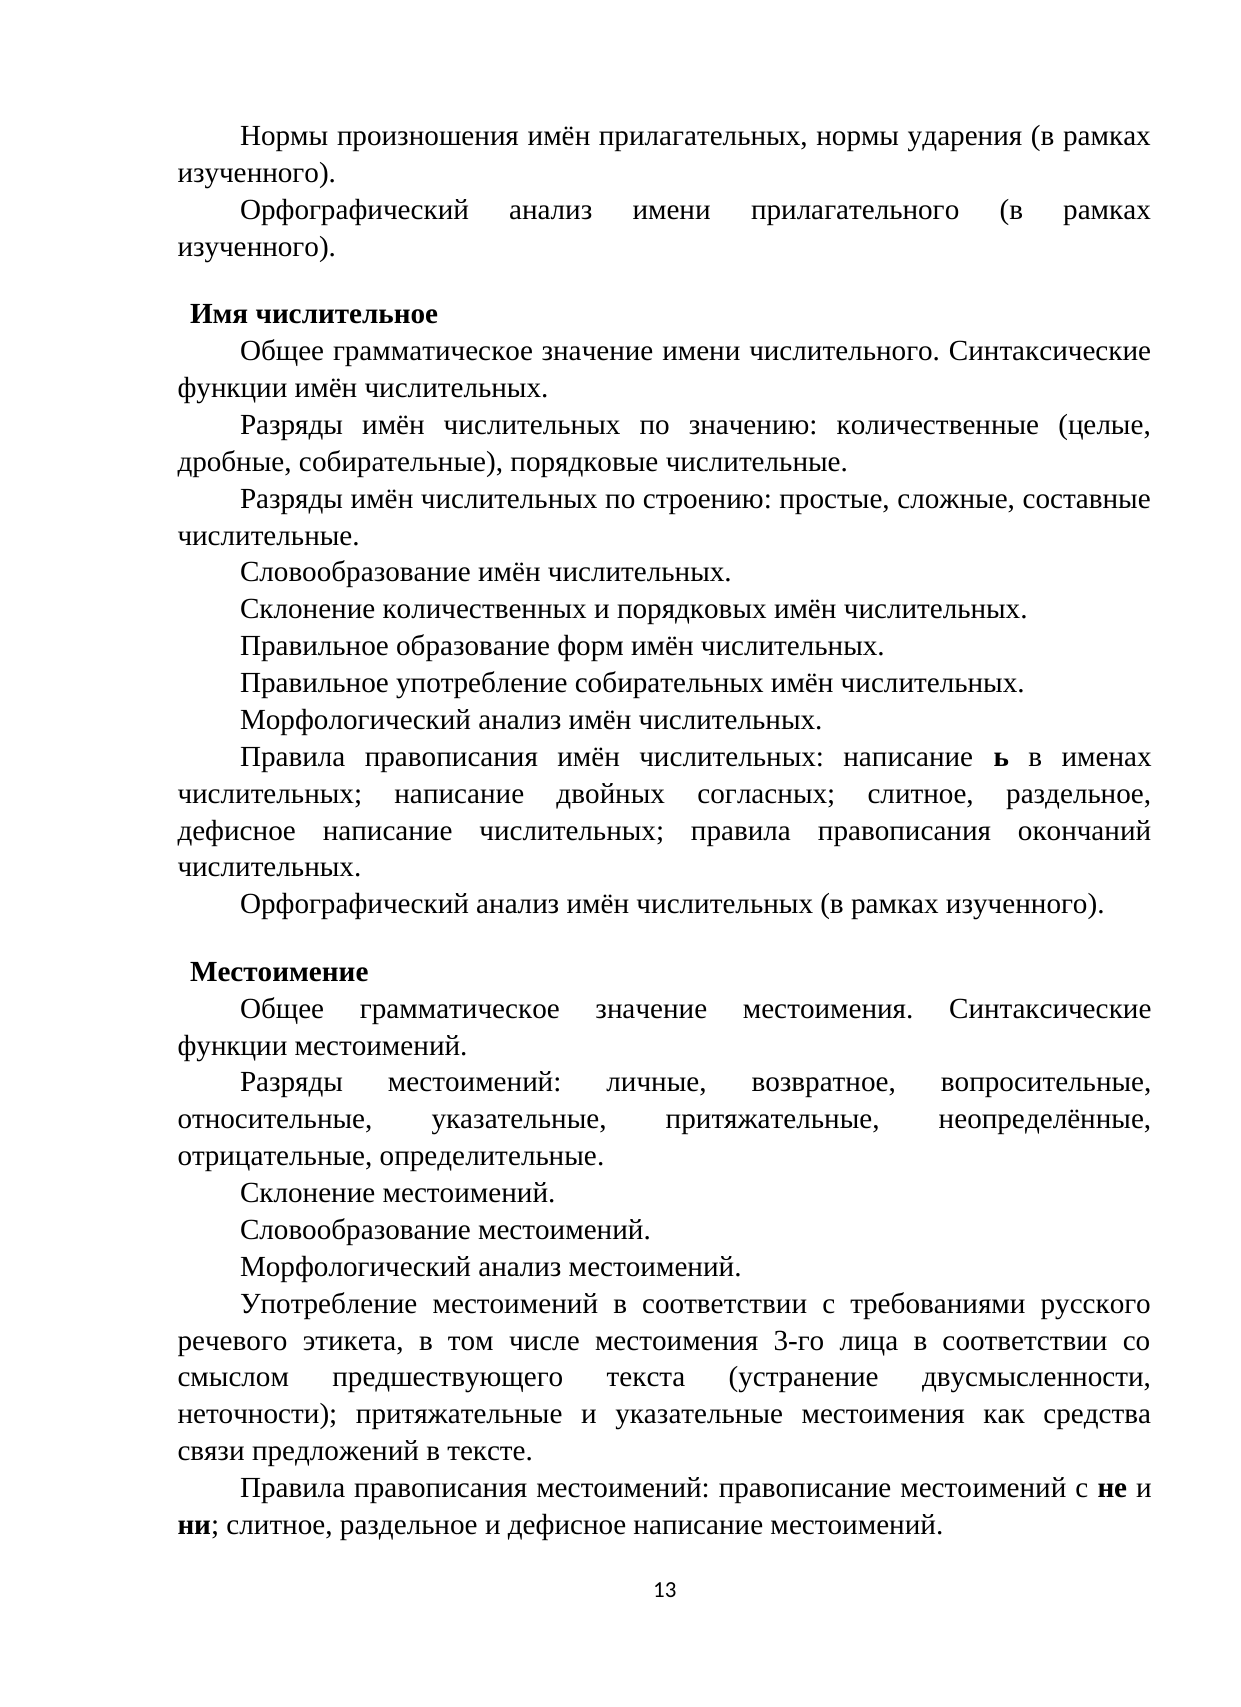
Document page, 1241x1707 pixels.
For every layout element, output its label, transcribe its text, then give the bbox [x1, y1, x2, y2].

text Морфологический анализ имён числительных. [177, 702, 1152, 736]
text Словообразование местоимений. [177, 1212, 1152, 1246]
text Местоимение [190, 954, 1152, 987]
text Правила правописания имён числительных: написание ь в именах числительных; написание двойных согласных; слитное, раздельное, дефисное написание числительных; правила правописания окончаний числительных. [177, 739, 1152, 883]
text Правила правописания местоимений: правописание место­имений с не и ни; слитное, раздельное и дефисное написание местоимений. [177, 1470, 1152, 1541]
text Склонение местоимений. [177, 1175, 1152, 1209]
text Склонение количественных и порядковых имён числительных. [177, 591, 1152, 625]
text Общее грамматическое значение имени числительного. Синтаксические функции имён числительных. [177, 333, 1152, 404]
text Разряды имён числительных по значению: количественные (целые, дробные, собирательные), порядковые числительные. [177, 407, 1152, 477]
text Орфографический анализ имени прилагательного (в рамках изученного). [177, 192, 1152, 262]
text Имя числительное [190, 296, 1152, 330]
text Словообразование имён числительных. [177, 554, 1152, 588]
text Употребление местоимений в соответствии с требованиями русского речевого этикета, в том числе местоимения 3-го лица в соответствии со смыслом предшествующего текста (устранение двусмысленности, неточности); притяжательные и указательные местоимения как средства связи предложений в тексте. [177, 1286, 1152, 1467]
text Морфологический анализ местоимений. [177, 1249, 1152, 1282]
text Орфографический анализ имён числительных (в рамках изученного). [177, 886, 1152, 920]
text Нормы произношения имён прилагательных, нормы ударения (в рамках изученного). [177, 118, 1152, 188]
text Общее грамматическое значение местоимения. Синтаксические функции местоимений. [177, 991, 1152, 1061]
text Правильное употребление собирательных имён числительных. [177, 665, 1152, 699]
text Правильное образование форм имён числительных. [177, 628, 1152, 662]
text Разряды имён числительных по строению: простые, сложные, составные числительные. [177, 481, 1152, 551]
text Разряды местоимений: личные, возвратное, вопросительные, относительные, указательные, притяжательные, неопределённые, отрицательные, определительные. [177, 1064, 1152, 1172]
